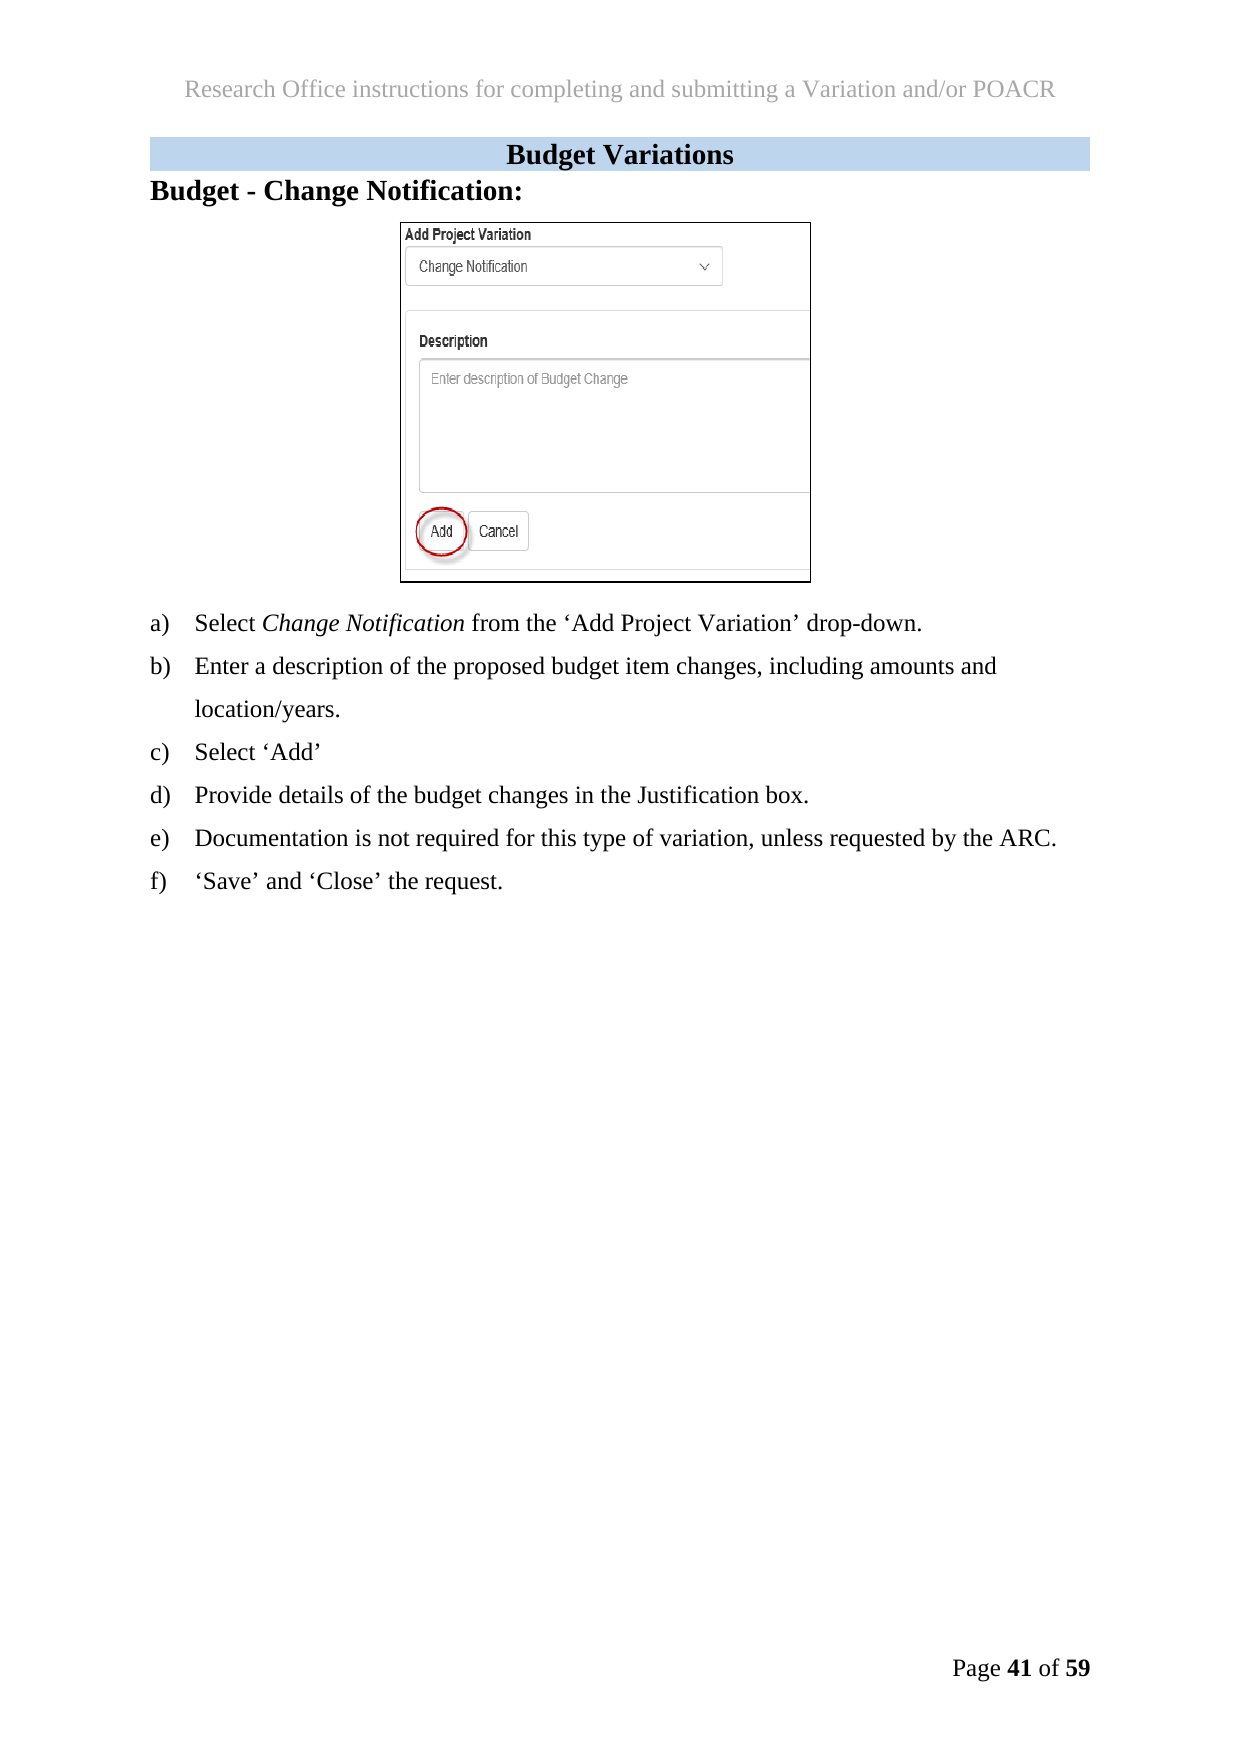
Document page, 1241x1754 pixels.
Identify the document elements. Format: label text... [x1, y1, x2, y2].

picture [401, 223, 810, 581]
list ‘Save’ and ‘Close’ the request. [150, 866, 1090, 895]
text Budget - Change Notification: [150, 173, 1090, 207]
list Enter a description of the proposed budget item changes, including amounts and location/years. [150, 651, 1090, 723]
list Documentation is not required for this type of variation, unless requested by the ARC. [150, 823, 1090, 852]
list Select Change Notification from the ‘Add Project Variation’ drop-down. [150, 608, 1090, 636]
subtitle Budget Variations [150, 137, 1090, 171]
list Provide details of the budget changes in the Justification box. [150, 780, 1090, 809]
list Select ‘Add’ [150, 737, 1090, 766]
